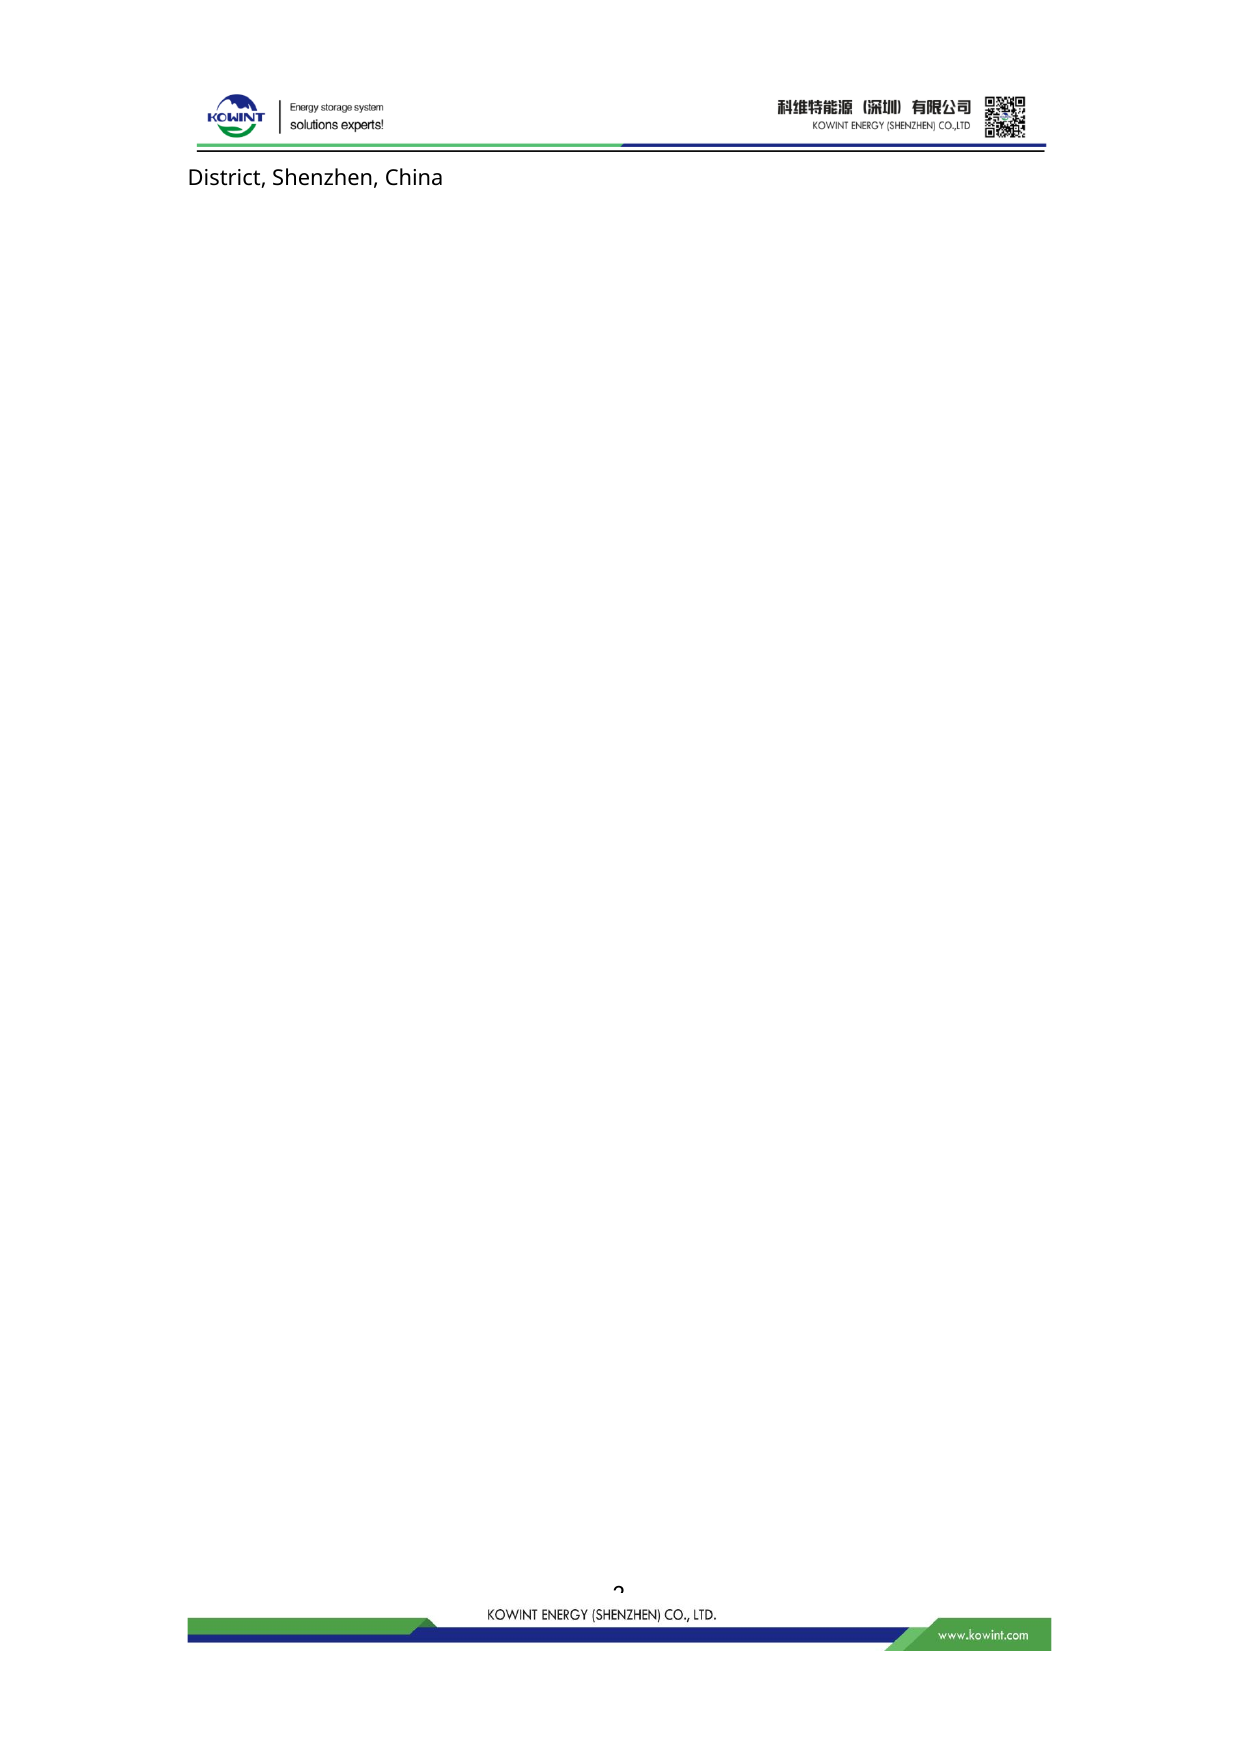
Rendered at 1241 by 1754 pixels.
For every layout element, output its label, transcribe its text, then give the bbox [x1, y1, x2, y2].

text Address: 1709 3B, Vanke Times Square, No.85 Longcheng Avenue, Longgang District, Shenzhen, China [187, 161, 1053, 193]
picture [187, 1593, 1052, 1651]
picture [187, 90, 1053, 156]
